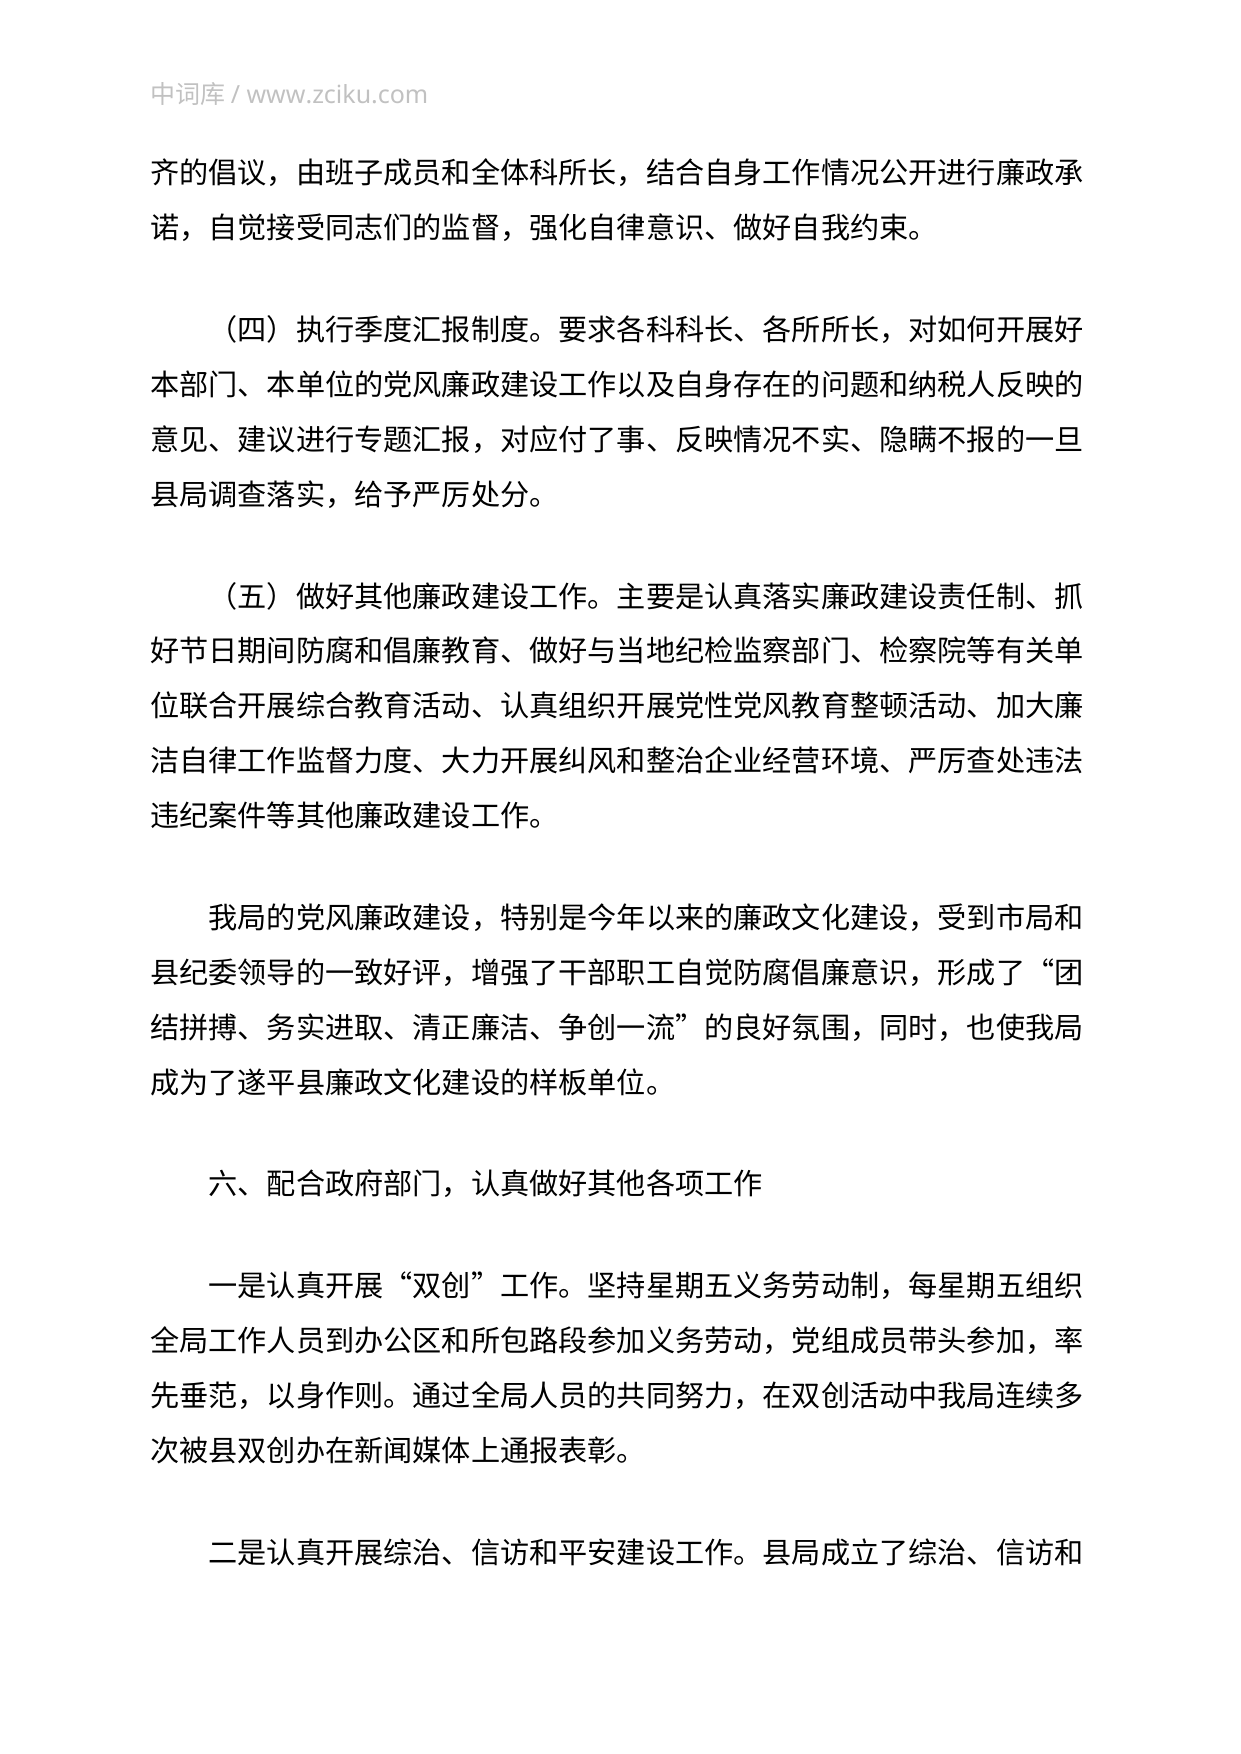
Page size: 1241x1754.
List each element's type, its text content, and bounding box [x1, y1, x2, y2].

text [150, 1529, 1090, 1571]
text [150, 150, 1090, 247]
text （四）执行季度汇报制度。要求各科科长、各所所长，对如何开展好本部门、本单位的党风廉政建设工作以及自身存在的问题和纳税人反映的意见、建议进行专题汇报，对应付了事、反映情况不实、隐瞒不报的一旦县局调查落实，给予严厉处分。 [150, 307, 1090, 514]
text 六、配合政府部门，认真做好其他各项工作 [150, 1161, 1090, 1203]
text （五）做好其他廉政建设工作。主要是认真落实廉政建设责任制、抓好节日期间防腐和倡廉教育、做好与当地纪检监察部门、检察院等有关单位联合开展综合教育活动、认真组织开展党性党风教育整顿活动、加大廉洁自律工作监督力度、大力开展纠风和整治企业经营环境、严厉查处违法违纪案件等其他廉政建设工作。 [150, 573, 1090, 835]
text 我局的党风廉政建设，特别是今年以来的廉政文化建设，受到市局和县纪委领导的一致好评，增强了干部职工自觉防腐倡廉意识，形成了“团结拼搏、务实进取、清正廉洁、争创一流”的良好氛围，同时，也使我局成为了遂平县廉政文化建设的样板单位。 [150, 894, 1090, 1101]
text 一是认真开展“双创”工作。坚持星期五义务劳动制，每星期五组织全局工作人员到办公区和所包路段参加义务劳动，党组成员带头参加，率先垂范，以身作则。通过全局人员的共同努力，在双创活动中我局连续多次被县双创办在新闻媒体上通报表彰。 [150, 1263, 1090, 1470]
